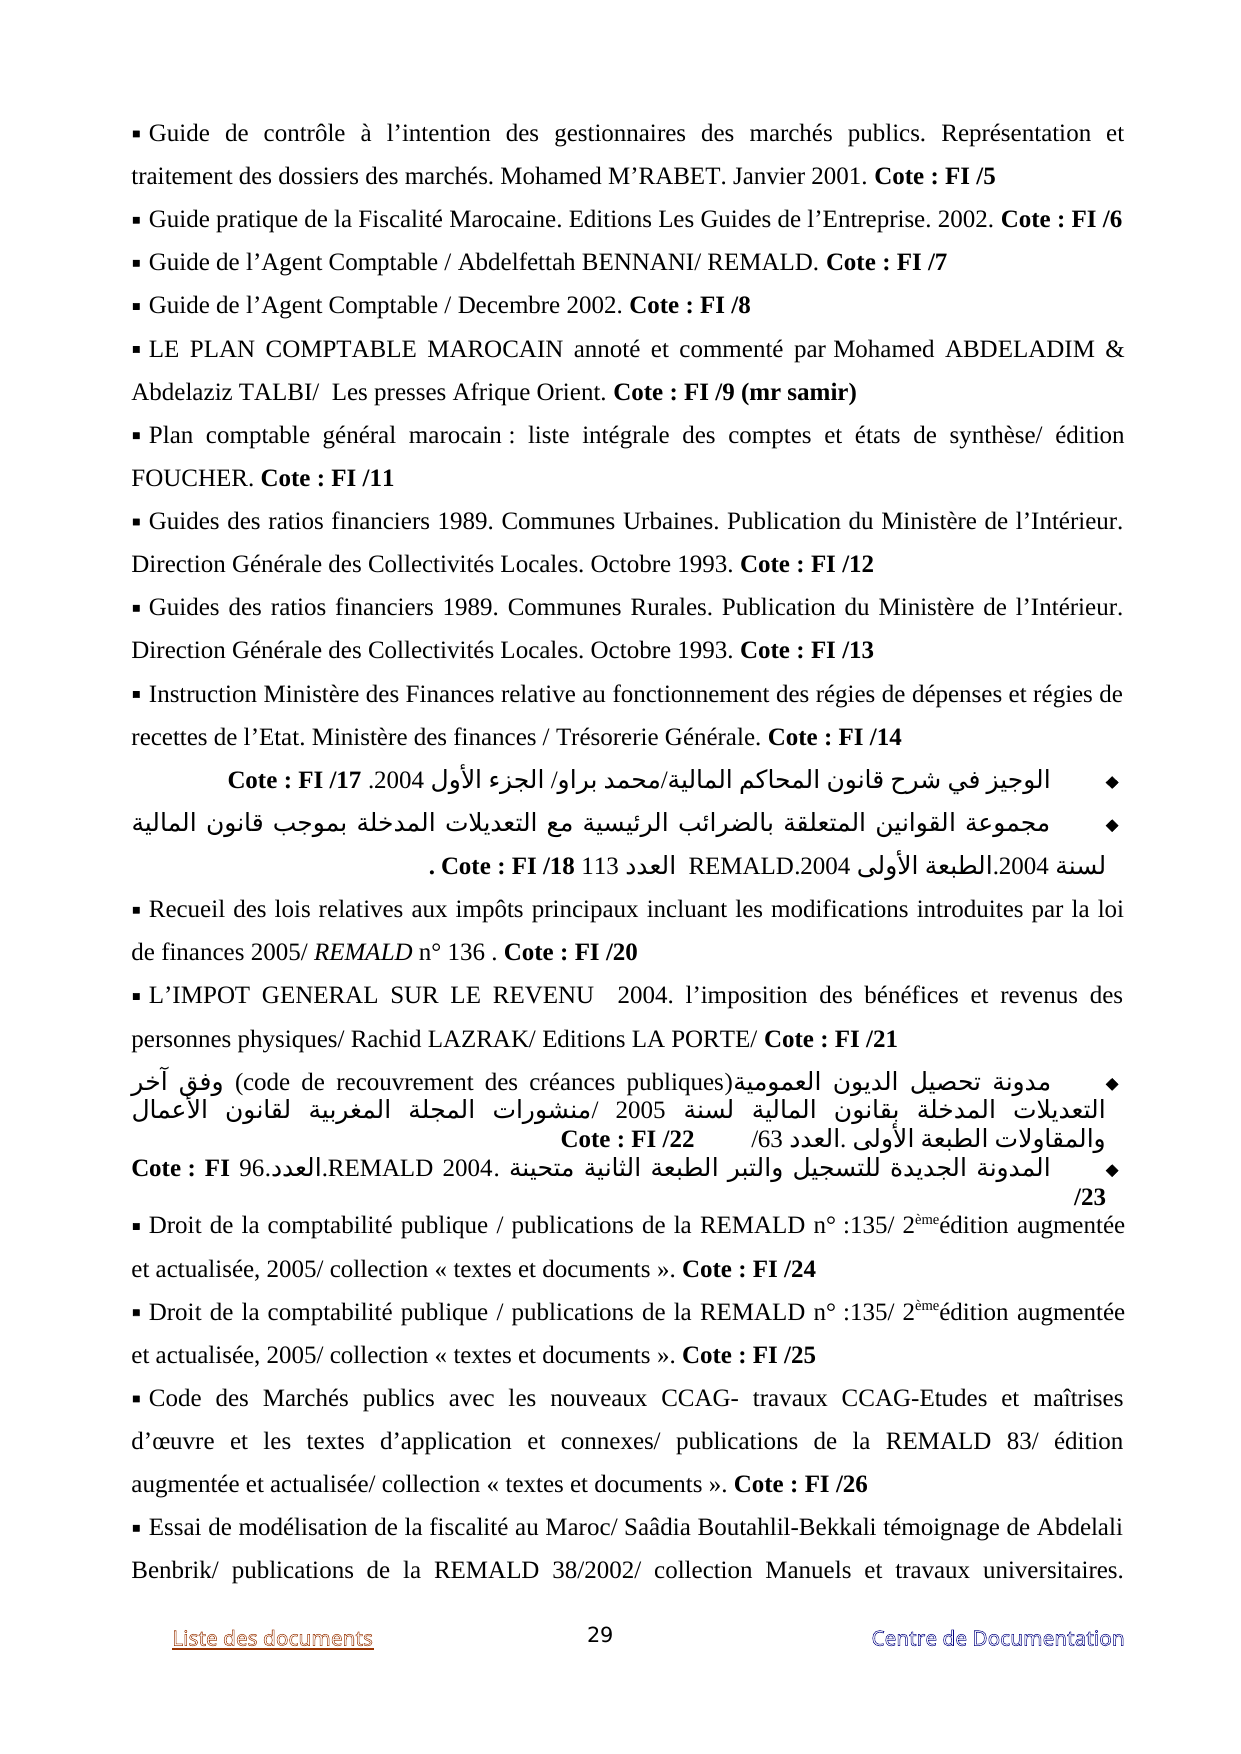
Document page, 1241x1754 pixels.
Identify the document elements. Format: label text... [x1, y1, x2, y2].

list المدونة الجديدة للتسجيل والتبر الطبعة الثانية متحينة .2004 REMALD.العدد.96 Cote : FI /23 [131, 1153, 1106, 1211]
list Guides des ratios financiers 1989. Communes Urbaines. Publication du Ministère de l’Intérieur. Direction Générale des Collectivités Locales. Octobre 1993. Cote : FI /12 [131, 506, 1125, 578]
list Guide de l’Agent Comptable / Decembre 2002. Cote : FI /8 [131, 291, 1125, 319]
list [131, 1512, 1125, 1584]
list Guides des ratios financiers 1989. Communes Rurales. Publication du Ministère de l’Intérieur. Direction Générale des Collectivités Locales. Octobre 1993. Cote : FI /13 [131, 592, 1125, 664]
list Code des Marchés publics avec les nouveaux CCAG- travaux CCAG-Etudes et maîtrises d’œuvre et les textes d’application et connexes/ publications de la REMALD 83/ édition augmentée et actualisée/ collection « textes et documents ». Cote : FI /26 [131, 1383, 1125, 1498]
list L’IMPOT GENERAL SUR LE REVENU 2004. l’imposition des bénéfices et revenus des personnes physiques/ Rachid LAZRAK/ Editions LA PORTE/ Cote : FI /21 [131, 981, 1125, 1052]
list Instruction Ministère des Finances relative au fonctionnement des régies de dépenses et régies de recettes de l’Etat. Ministère des finances / Trésorerie Générale. Cote : FI /14 [131, 679, 1125, 751]
list LE PLAN COMPTABLE MAROCAIN annoté et commenté par Mohamed ABDELADIM & Abdelaziz TALBI/ Les presses Afrique Orient. Cote : FI /9 (mr samir) [131, 334, 1125, 406]
list Droit de la comptabilité publique / publications de la REMALD n° :135/ 2èmeédition augmentée et actualisée, 2005/ collection « textes et documents ». Cote : FI /25 [131, 1297, 1125, 1369]
list Recueil des lois relatives aux impôts principaux incluant les modifications introduites par la loi de finances 2005/ REMALD n° 136 . Cote : FI /20 [131, 894, 1125, 966]
list Guide de contrôle à l’intention des gestionnaires des marchés publics. Représentation et traitement des dossiers des marchés. Mohamed M’RABET. Janvier 2001. Cote : FI /5 [131, 118, 1125, 190]
list الوجيز في شرح قانون المحاكم المالية/محمد براو/ الجزء الأول 2004. Cote : FI /17 [131, 765, 1106, 794]
list مدونة تحصيل الديون العمومية(code de recouvrement des créances publiques) وفق آخر التعديلات المدخلة بقانون المالية لسنة 2005 /منشورات المجلة المغربية لقانون الأعمال والمقاولات الطبعة الأولى .العدد 63/ Cote : FI /22 [131, 1067, 1106, 1153]
list Plan comptable général marocain : liste intégrale des comptes et états de synthèse/ édition FOUCHER. Cote : FI /11 [131, 420, 1125, 492]
list Guide pratique de la Fiscalité Marocaine. Editions Les Guides de l’Entreprise. 2002. Cote : FI /6 [131, 204, 1125, 233]
list Guide de l’Agent Comptable / Abdelfettah BENNANI/ REMALD. Cote : FI /7 [131, 247, 1125, 276]
list مجموعة القوانين المتعلقة بالضرائب الرئيسية مع التعديلات المدخلة بموجب قانون المالية لسنة 2004.الطبعة الأولى 2004.REMALD العدد 113 Cote : FI /18 . [131, 808, 1106, 880]
list Droit de la comptabilité publique / publications de la REMALD n° :135/ 2èmeédition augmentée et actualisée, 2005/ collection « textes et documents ». Cote : FI /24 [131, 1211, 1125, 1282]
